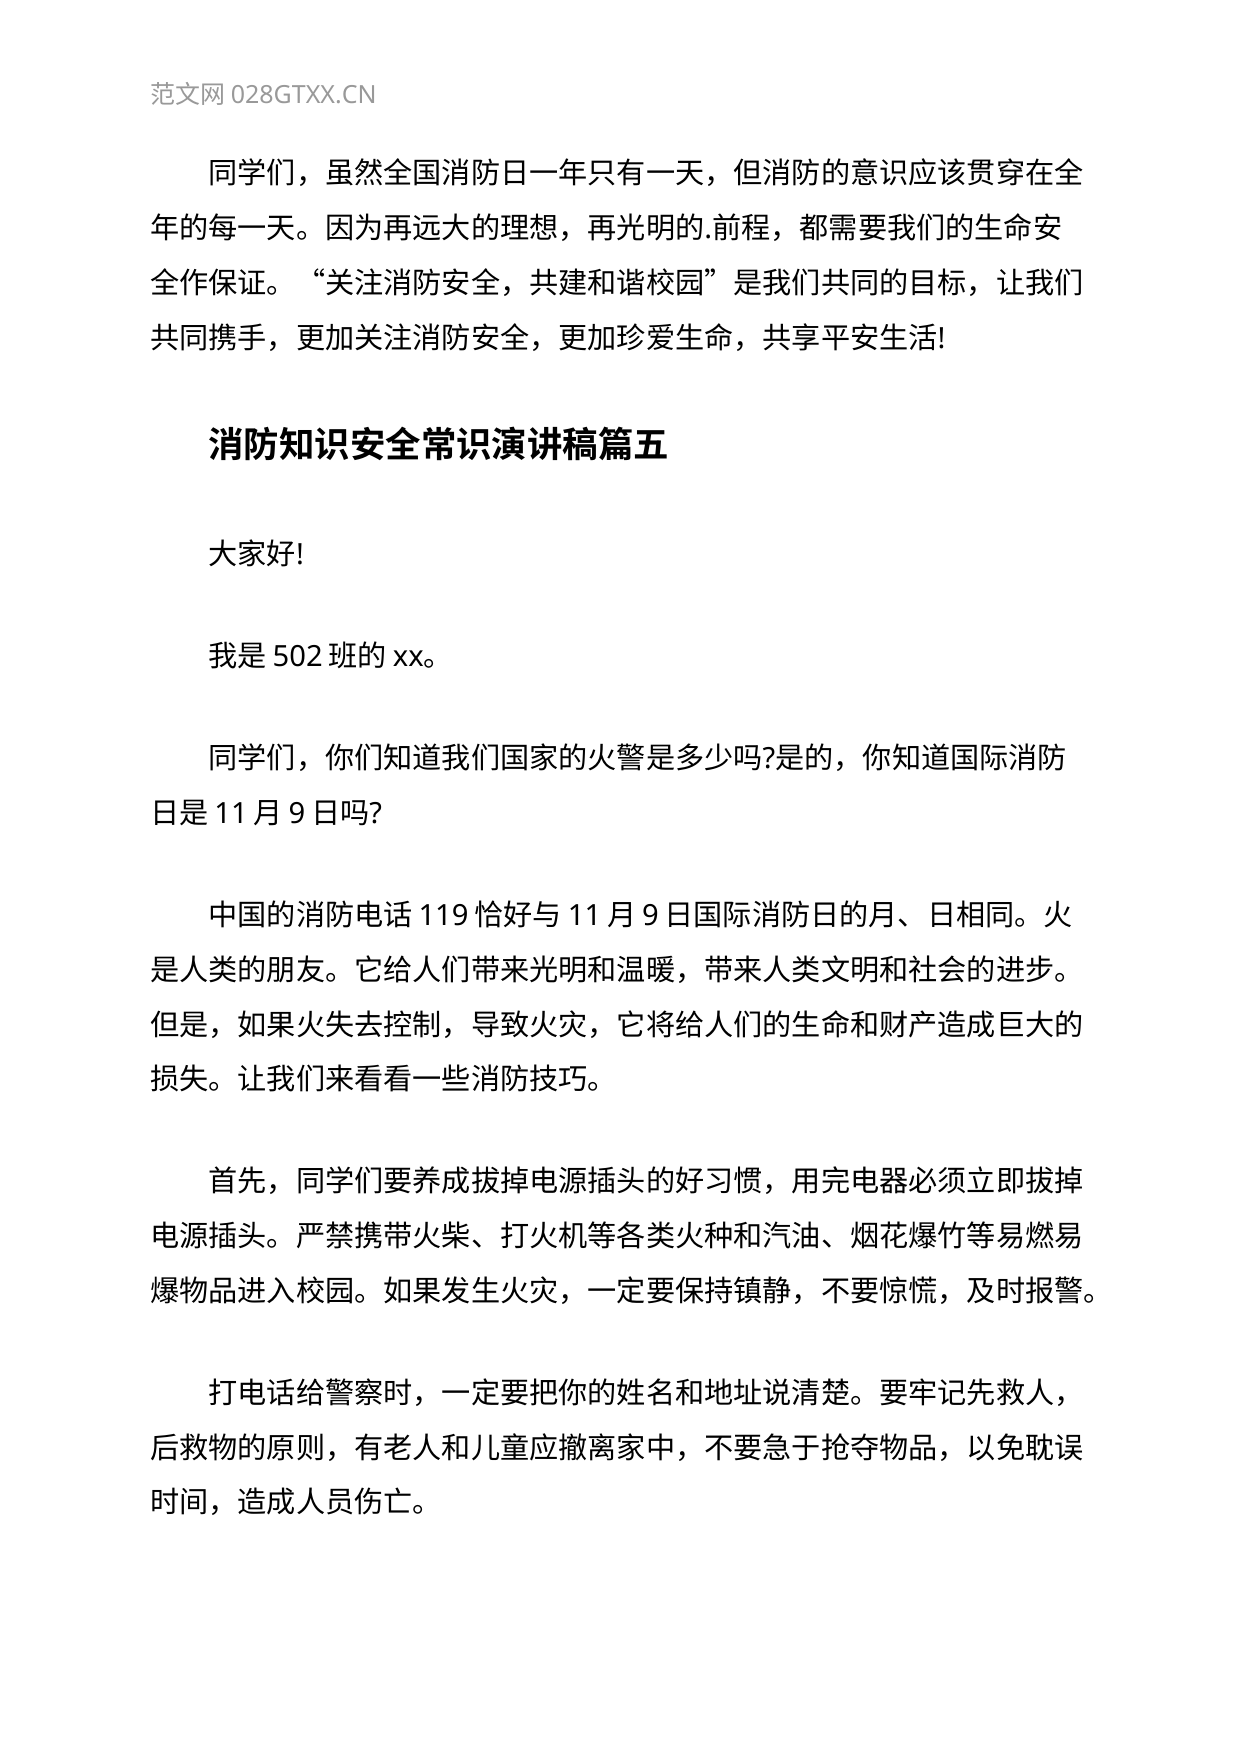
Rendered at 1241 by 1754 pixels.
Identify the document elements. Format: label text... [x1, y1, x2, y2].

text 我是502班的xx。 [150, 632, 1090, 674]
text 打电话给警察时，一定要把你的姓名和地址说清楚。要牢记先救人，后救物的原则，有老人和儿童应撤离家中，不要急于抢夺物品，以免耽误时间，造成人员伤亡。 [150, 1369, 1090, 1521]
text 首先，同学们要养成拔掉电源插头的好习惯，用完电器必须立即拔掉电源插头。严禁携带火柴、打火机等各类火种和汽油、烟花爆竹等易燃易爆物品进入校园。如果发生火灾，一定要保持镇静，不要惊慌，及时报警。 [150, 1158, 1090, 1310]
text 大家好! [150, 530, 1090, 573]
text 同学们，你们知道我们国家的火警是多少吗?是的，你知道国际消防日是11月9日吗? [150, 734, 1090, 832]
text 消防知识安全常识演讲稿篇五 [150, 417, 1090, 468]
text 中国的消防电话119恰好与11月9日国际消防日的月、日相同。火是人类的朋友。它给人们带来光明和温暖，带来人类文明和社会的进步。但是，如果火失去控制，导致火灾，它将给人们的生命和财产造成巨大的损失。让我们来看看一些消防技巧。 [150, 891, 1090, 1098]
text 同学们，虽然全国消防日一年只有一天，但消防的意识应该贯穿在全年的每一天。因为再远大的理想，再光明的.前程，都需要我们的生命安全作保证。“关注消防安全，共建和谐校园”是我们共同的目标，让我们共同携手，更加关注消防安全，更加珍爱生命，共享平安生活! [150, 150, 1090, 357]
